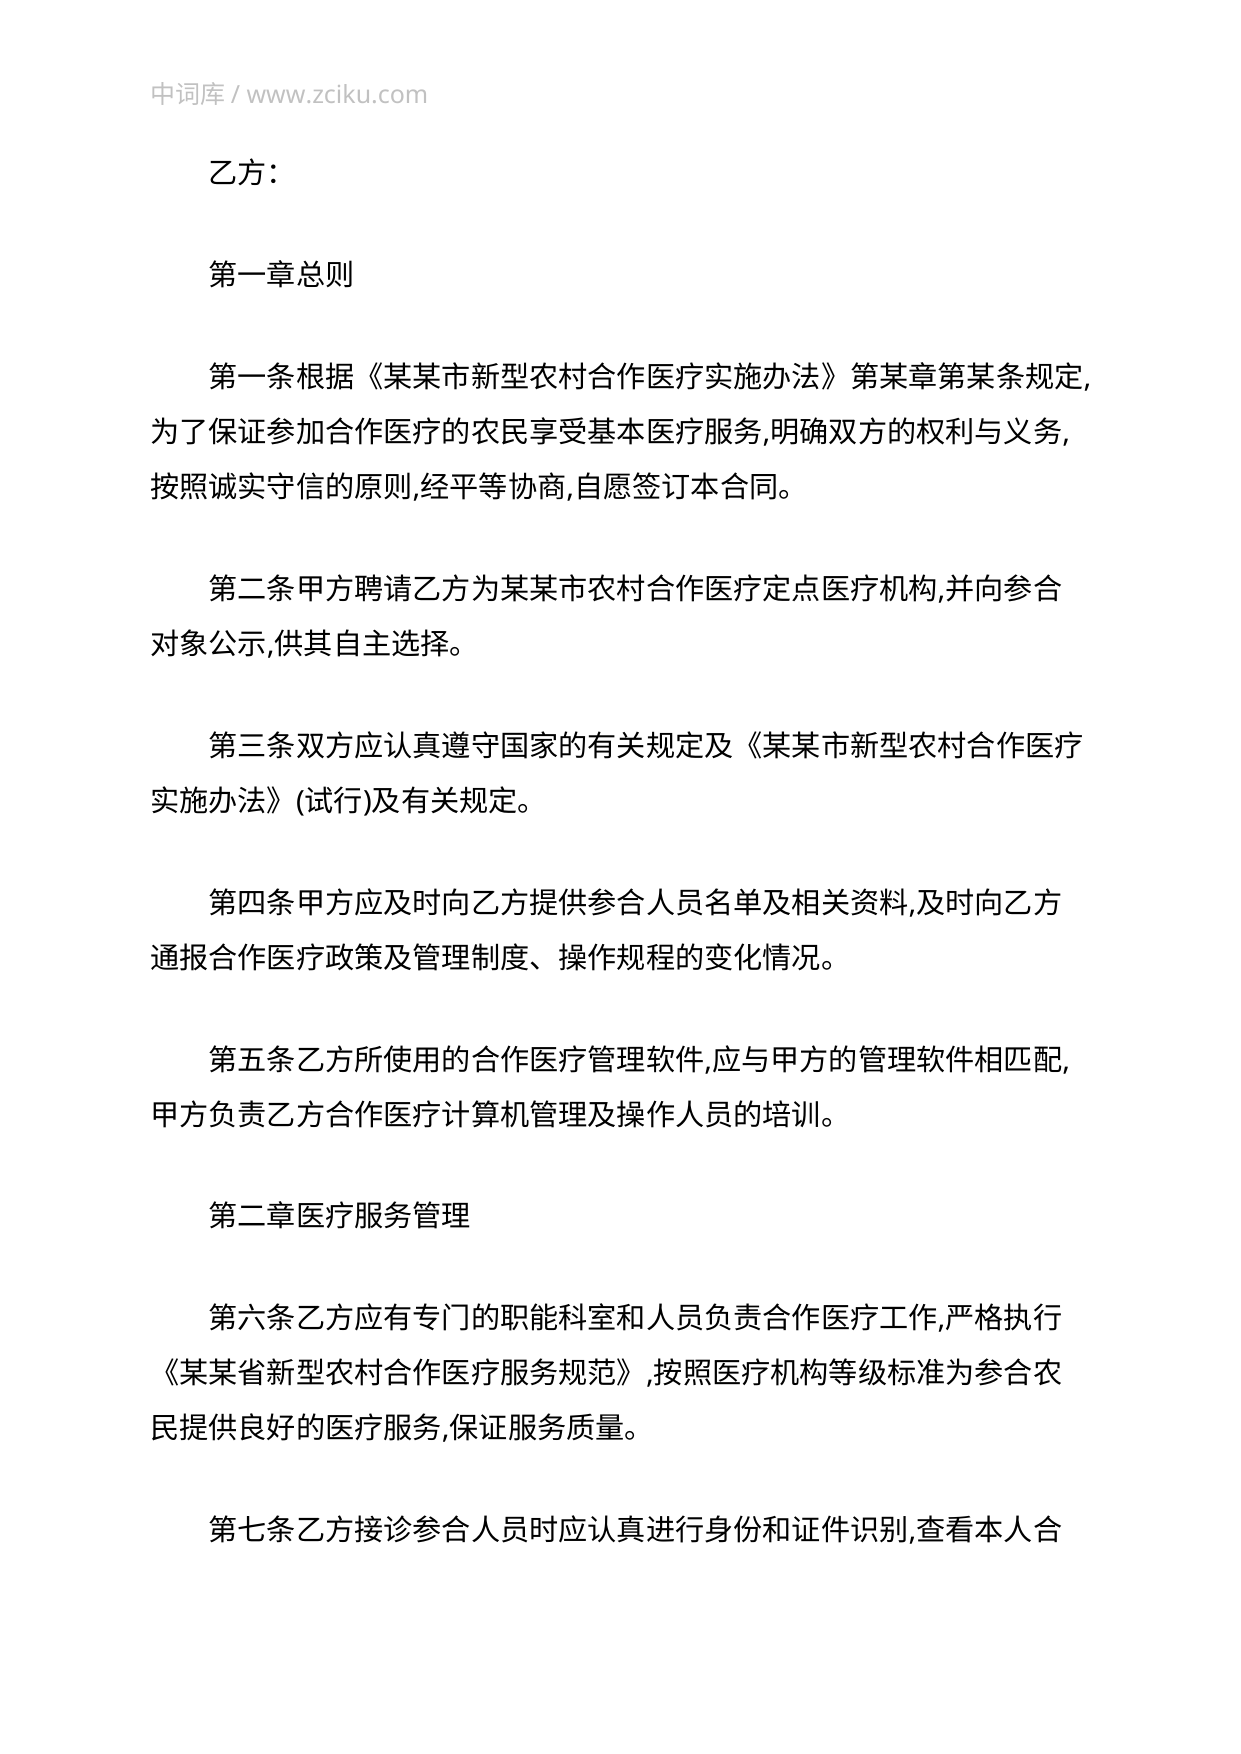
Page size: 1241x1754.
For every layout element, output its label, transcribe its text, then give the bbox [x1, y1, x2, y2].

text 第五条乙方所使用的合作医疗管理软件,应与甲方的管理软件相匹配,甲方负责乙方合作医疗计算机管理及操作人员的培训。 [150, 1036, 1090, 1133]
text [150, 1507, 1090, 1549]
text 第二条甲方聘请乙方为某某市农村合作医疗定点医疗机构,并向参合对象公示,供其自主选择。 [150, 566, 1090, 663]
text 第三条双方应认真遵守国家的有关规定及《某某市新型农村合作医疗实施办法》(试行)及有关规定。 [150, 722, 1090, 820]
text 乙方： [150, 150, 1090, 192]
text 第二章医疗服务管理 [150, 1193, 1090, 1235]
text 第一条根据《某某市新型农村合作医疗实施办法》第某章第某条规定,为了保证参加合作医疗的农民享受基本医疗服务,明确双方的权利与义务,按照诚实守信的原则,经平等协商,自愿签订本合同。 [150, 353, 1090, 506]
text 第四条甲方应及时向乙方提供参合人员名单及相关资料,及时向乙方通报合作医疗政策及管理制度、操作规程的变化情况。 [150, 879, 1090, 977]
text 第一章总则 [150, 252, 1090, 294]
text 第六条乙方应有专门的职能科室和人员负责合作医疗工作,严格执行《某某省新型农村合作医疗服务规范》,按照医疗机构等级标准为参合农民提供良好的医疗服务,保证服务质量。 [150, 1295, 1090, 1447]
